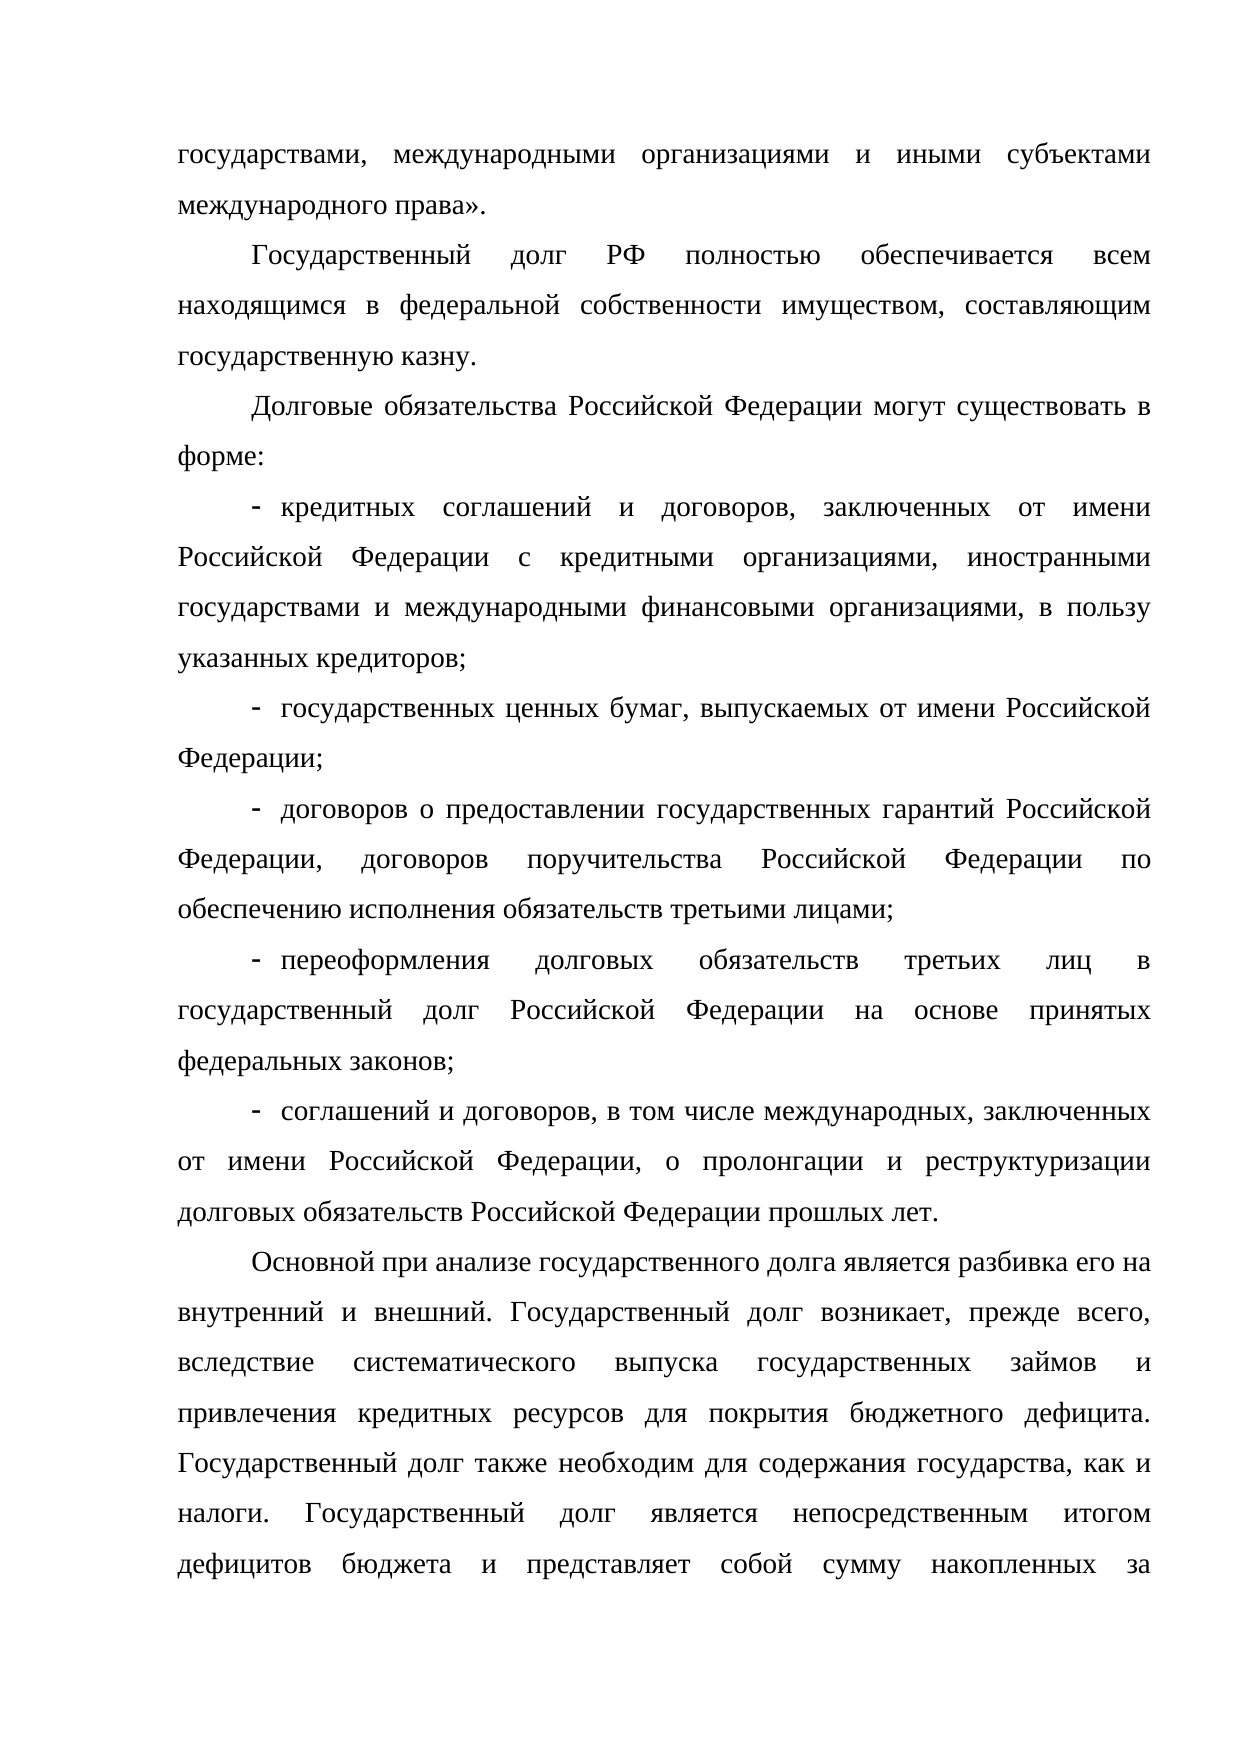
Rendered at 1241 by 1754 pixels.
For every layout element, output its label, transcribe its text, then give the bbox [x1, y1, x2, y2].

list соглашений и договоров, в том числе международных, заключенных от имени Российской Федерации, о пролонгации и реструктуризации долговых обязательств Российской Федерации прошлых лет. [177, 1093, 1152, 1227]
text Государственный долг РФ полностью обеспечивается всем находящимся в федеральной собственности имуществом, составляющим государственную казну. [177, 237, 1152, 371]
list договоров о предоставлении государственных гарантий Российской Федерации, договоров поручительства Российской Федерации по обеспечению исполнения обязательств третьими лицами; [177, 791, 1152, 925]
list кредитных соглашений и договоров, заключенных от имени Российской Федерации с кредитными организациями, иностранными государствами и международными финансовыми организациями, в пользу указанных кредиторов; [177, 489, 1152, 673]
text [177, 1244, 1152, 1579]
list государственных ценных бумаг, выпускаемых от имени Российской Федерации; [177, 690, 1152, 774]
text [177, 137, 1152, 220]
text Долговые обязательства Российской Федерации могут существовать в форме: [177, 388, 1152, 472]
list переоформления долговых обязательств третьих лиц в государственный долг Российской Федерации на основе принятых федеральных законов; [177, 942, 1152, 1076]
